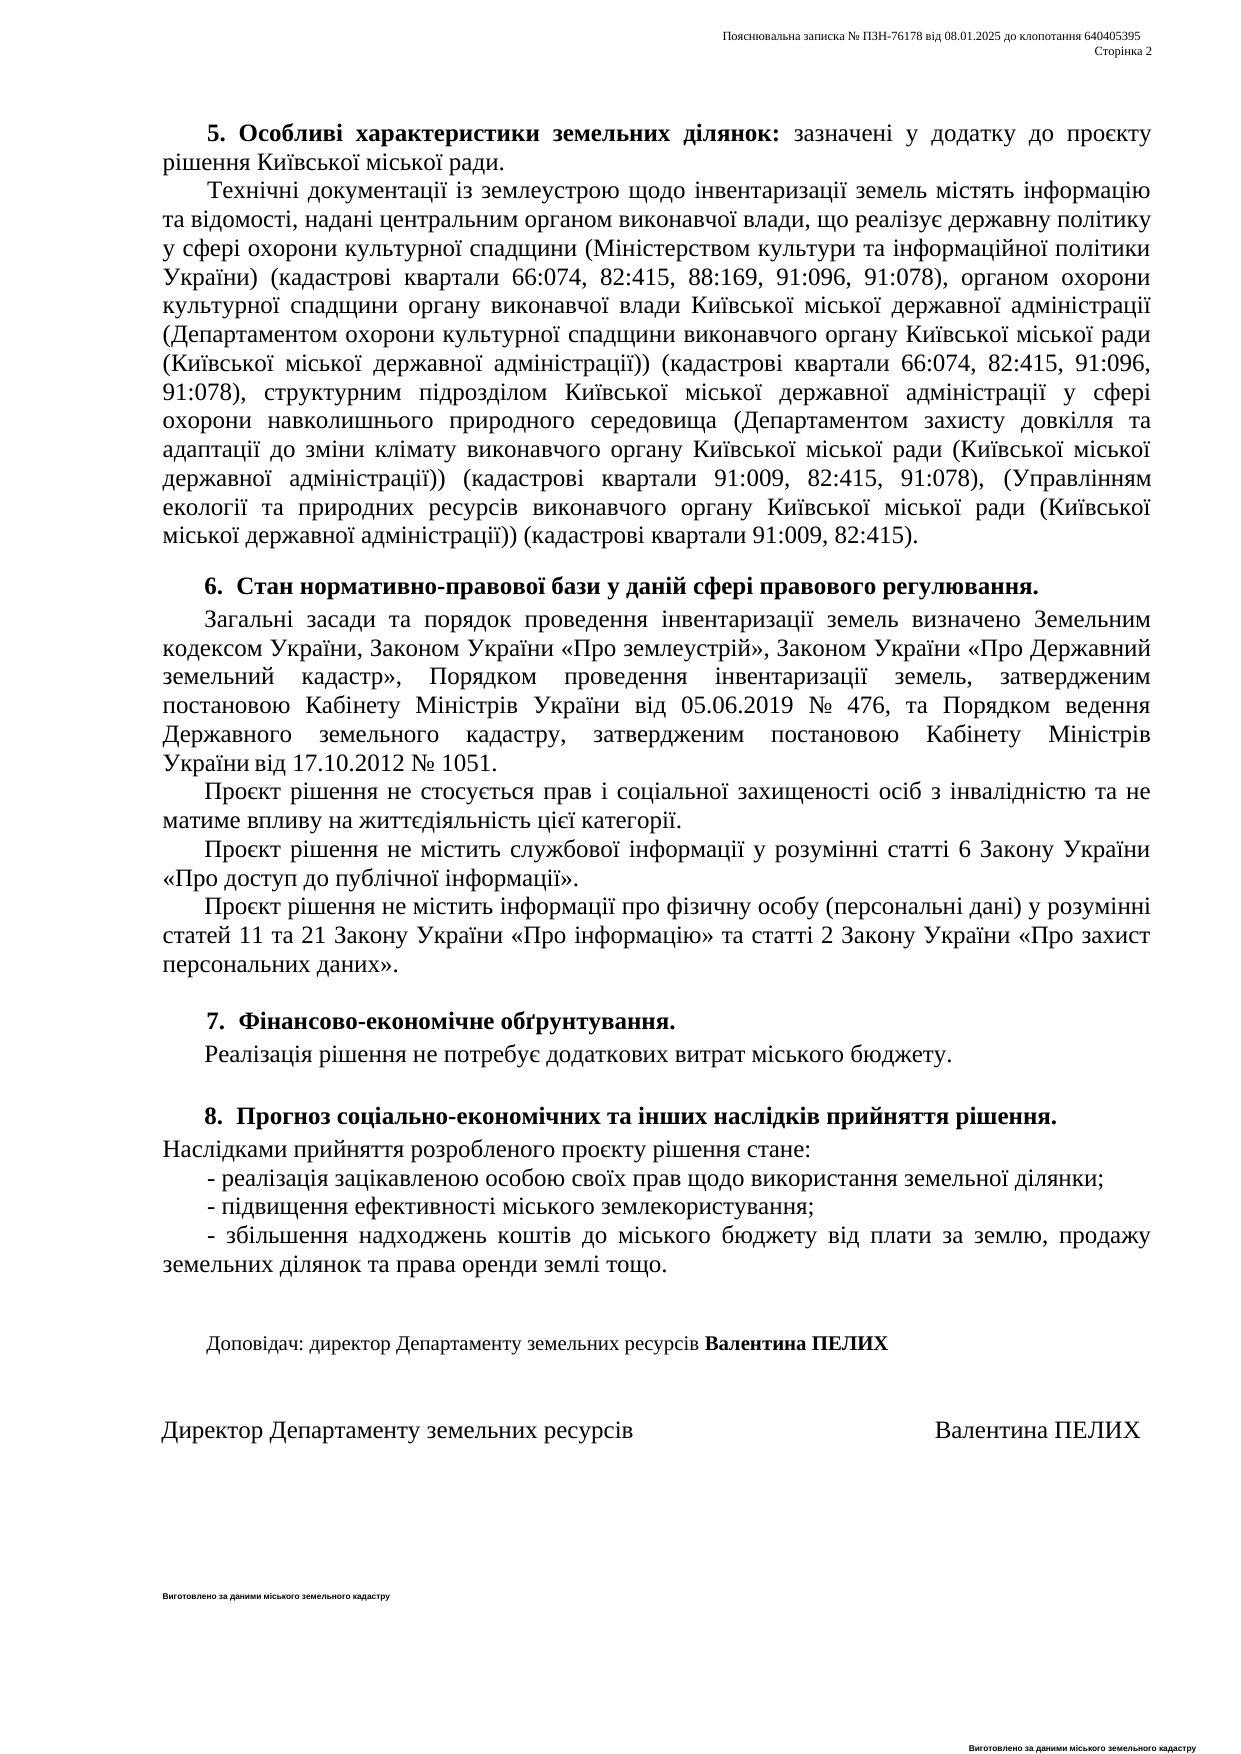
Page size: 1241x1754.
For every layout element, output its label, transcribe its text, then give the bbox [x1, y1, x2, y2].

text 5. Особливі характеристики земельних ділянок: зазначені у додатку до проєкту рішення Київської міської ради. [162, 118, 1152, 176]
text - збільшення надходжень коштів до міського бюджету від плати за землю, продажу земельних ділянок та права оренди землі тощо. [162, 1220, 1152, 1278]
table_header Директор Департаменту земельних ресурсів [163, 1416, 657, 1485]
text Проєкт рішення не містить інформації про фізичну особу (персональні дані) у розумінні статей 11 та 21 Закону України «Про інформацію» та статті 2 Закону України «Про захист персональних даних». [162, 891, 1152, 978]
text Технічні документації із землеустрою щодо інвентаризації земель містять інформацію та відомості, надані центральним органом виконавчої влади, що реалізує державну політику у сфері охорони культурної спадщини (Міністерством культури та інформаційної політики України) (кадастрові квартали 66:074, 82:415, 88:169, 91:096, 91:078), органом охорони культурної спадщини органу виконавчої влади Київської міської державної адміністрації (Департаментом охорони культурної спадщини виконавчого органу Київської міської ради (Київської міської державної адміністрації)) (кадастрові квартали 66:074, 82:415, 91:096, 91:078), структурним підрозділом Київської міської державної адміністрації у сфері охорони навколишнього природного середовища (Департаментом захисту довкілля та адаптації до зміни клімату виконавчого органу Київської міської ради (Київської міської державної адміністрації)) (кадастрові квартали 91:009, 82:415, 91:078), (Управлінням екології та природних ресурсів виконавчого органу Київської міської ради (Київської міської державної адміністрації)) (кадастрові квартали 91:009, 82:415). [162, 176, 1152, 549]
text - реалізація зацікавленою особою своїх прав щодо використання земельної ділянки; [162, 1163, 1152, 1191]
text Проєкт рішення не містить службової інформації у розумінні статті 6 Закону України «Про доступ до публічної інформації». [162, 834, 1152, 891]
text Загальні засади та порядок проведення інвентаризації земель визначено Земельним кодексом України, Законом України «Про землеустрій», Законом України «Про Державний земельний кадастр», Порядком проведення інвентаризації земель, затвердженим постановою Кабінету Міністрів України від 05.06.2019 № 476, та Порядком ведення Державного земельного кадастру, затвердженим постановою Кабінету Міністрів України від 17.10.2012 № 1051. [162, 604, 1152, 776]
list Стан нормативно-правової бази у даній сфері правового регулювання. [162, 571, 1152, 600]
list Прогноз соціально-економічних та інших наслідків прийняття рішення. [162, 1101, 1152, 1130]
list Фінансово-економічне обґрунтування. [162, 1006, 1152, 1035]
table_header Валентина ПЕЛИХ [658, 1416, 1152, 1485]
text - підвищення ефективності міського землекористування; [162, 1191, 1152, 1220]
text Наслідками прийняття розробленого проєкту рішення стане: [162, 1134, 1152, 1163]
text Проєкт рішення не стосується прав і соціальної захищеності осіб з інвалідністю та не матиме впливу на життєдіяльність цієї категорії. [162, 776, 1152, 834]
text Доповідач: директор Департаменту земельних ресурсів Валентина ПЕЛИХ [162, 1330, 1152, 1354]
text Реалізація рішення не потребує додаткових витрат міського бюджету. [204, 1039, 1152, 1068]
